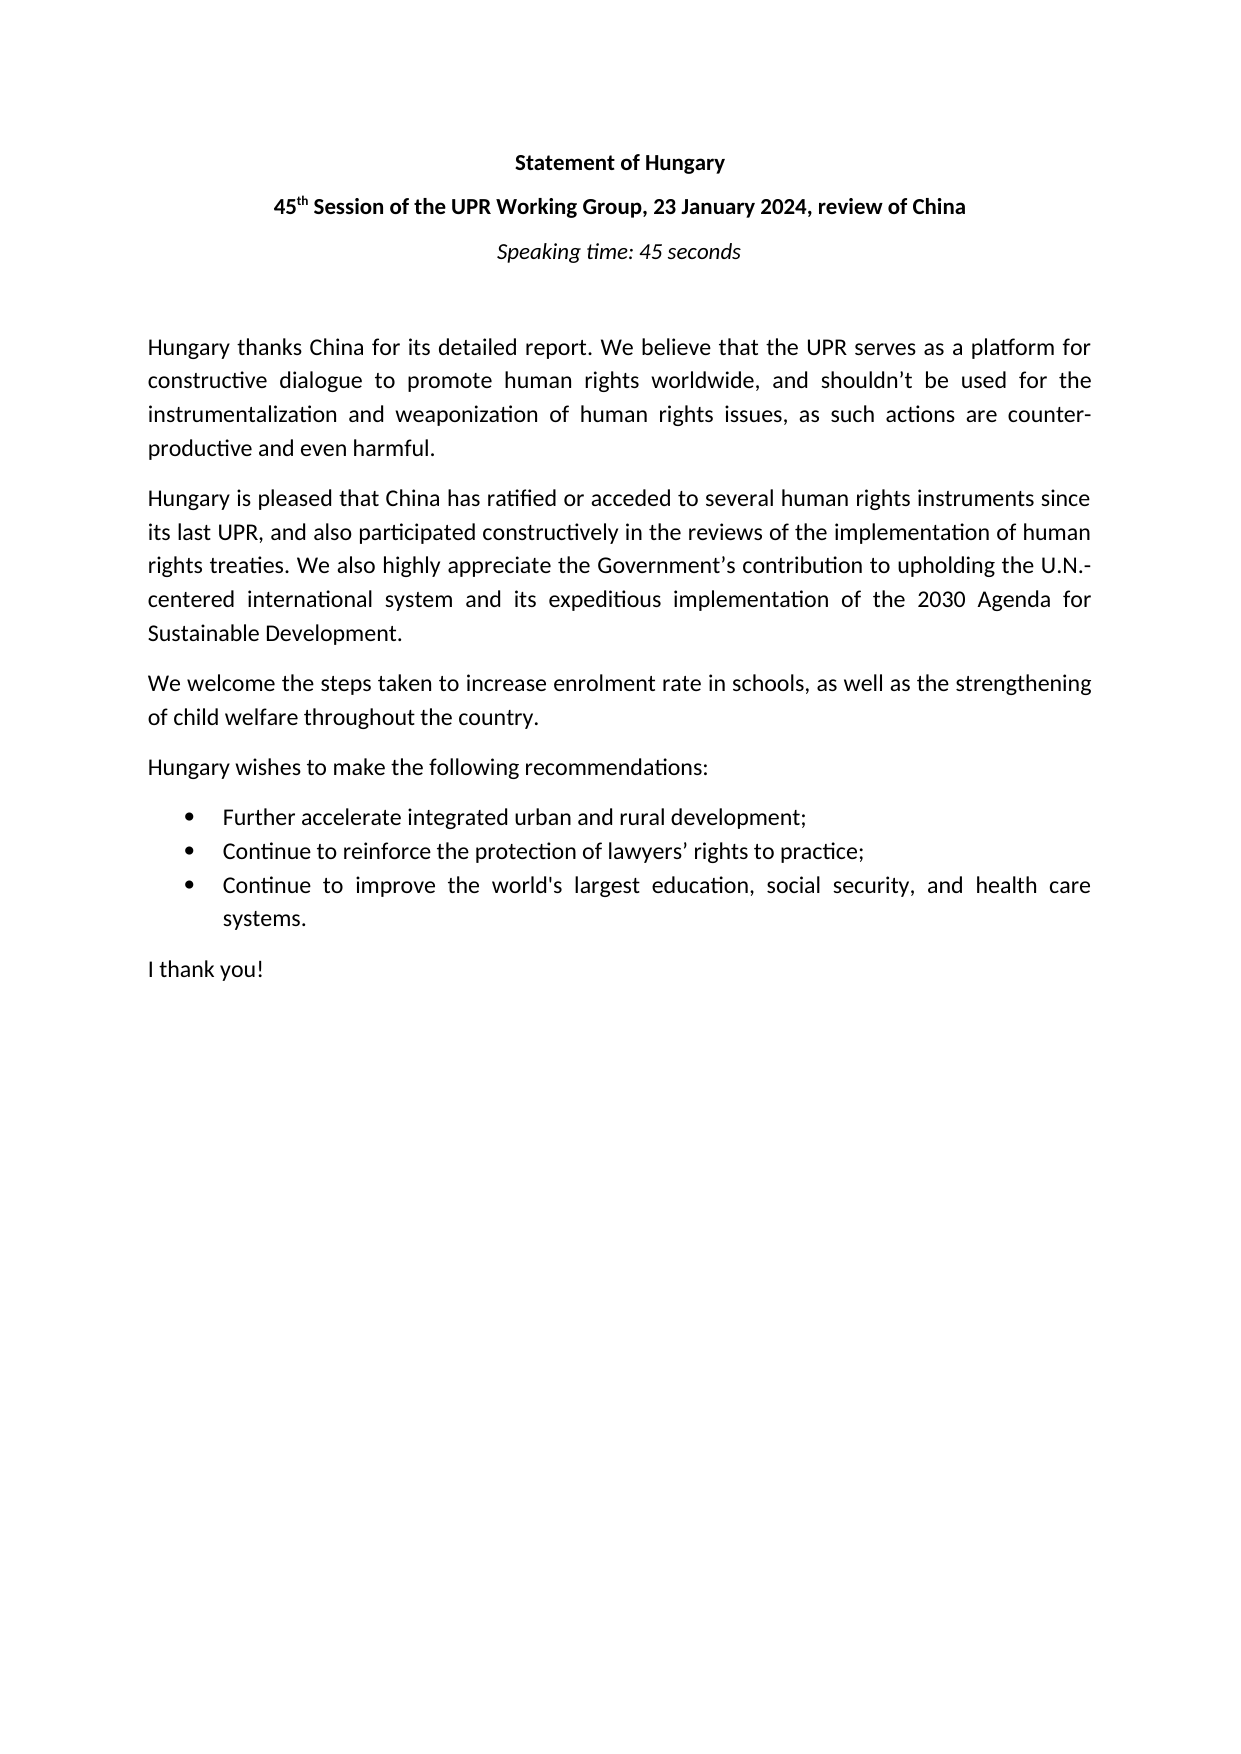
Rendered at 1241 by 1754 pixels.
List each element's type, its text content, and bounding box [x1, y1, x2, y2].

list Continue to reinforce the protection of lawyers’ rights to practice; [185, 836, 1093, 865]
text We welcome the steps taken to increase enrolment rate in schools, as well as the strengthening of child welfare throughout the country. [148, 668, 1093, 731]
text Hungary thanks China for its detailed report. We believe that the UPR serves as a platform for constructive dialogue to promote human rights worldwide, and shouldn’t be used for the instrumentalization and weaponization of human rights issues, as such actions are counter-productive and even harmful. [148, 332, 1093, 462]
text 45th Session of the UPR Working Group, 23 January 2024, review of China [148, 192, 1093, 220]
text Hungary is pleased that China has ratified or acceded to several human rights instruments since its last UPR, and also participated constructively in the reviews of the implementation of human rights treaties. We also highly appreciate the Government’s contribution to upholding the U.N.-centered international system and its expeditious implementation of the 2030 Agenda for Sustainable Development. [148, 483, 1093, 647]
text Hungary wishes to make the following recommendations: [148, 752, 1093, 781]
list Further accelerate integrated urban and rural development; [185, 802, 1093, 832]
text Statement of Hungary [148, 148, 1093, 176]
text Speaking time: 45 seconds [148, 237, 1093, 265]
list Continue to improve the world's largest education, social security, and health care systems. [185, 870, 1093, 933]
text I thank you! [148, 954, 1093, 983]
